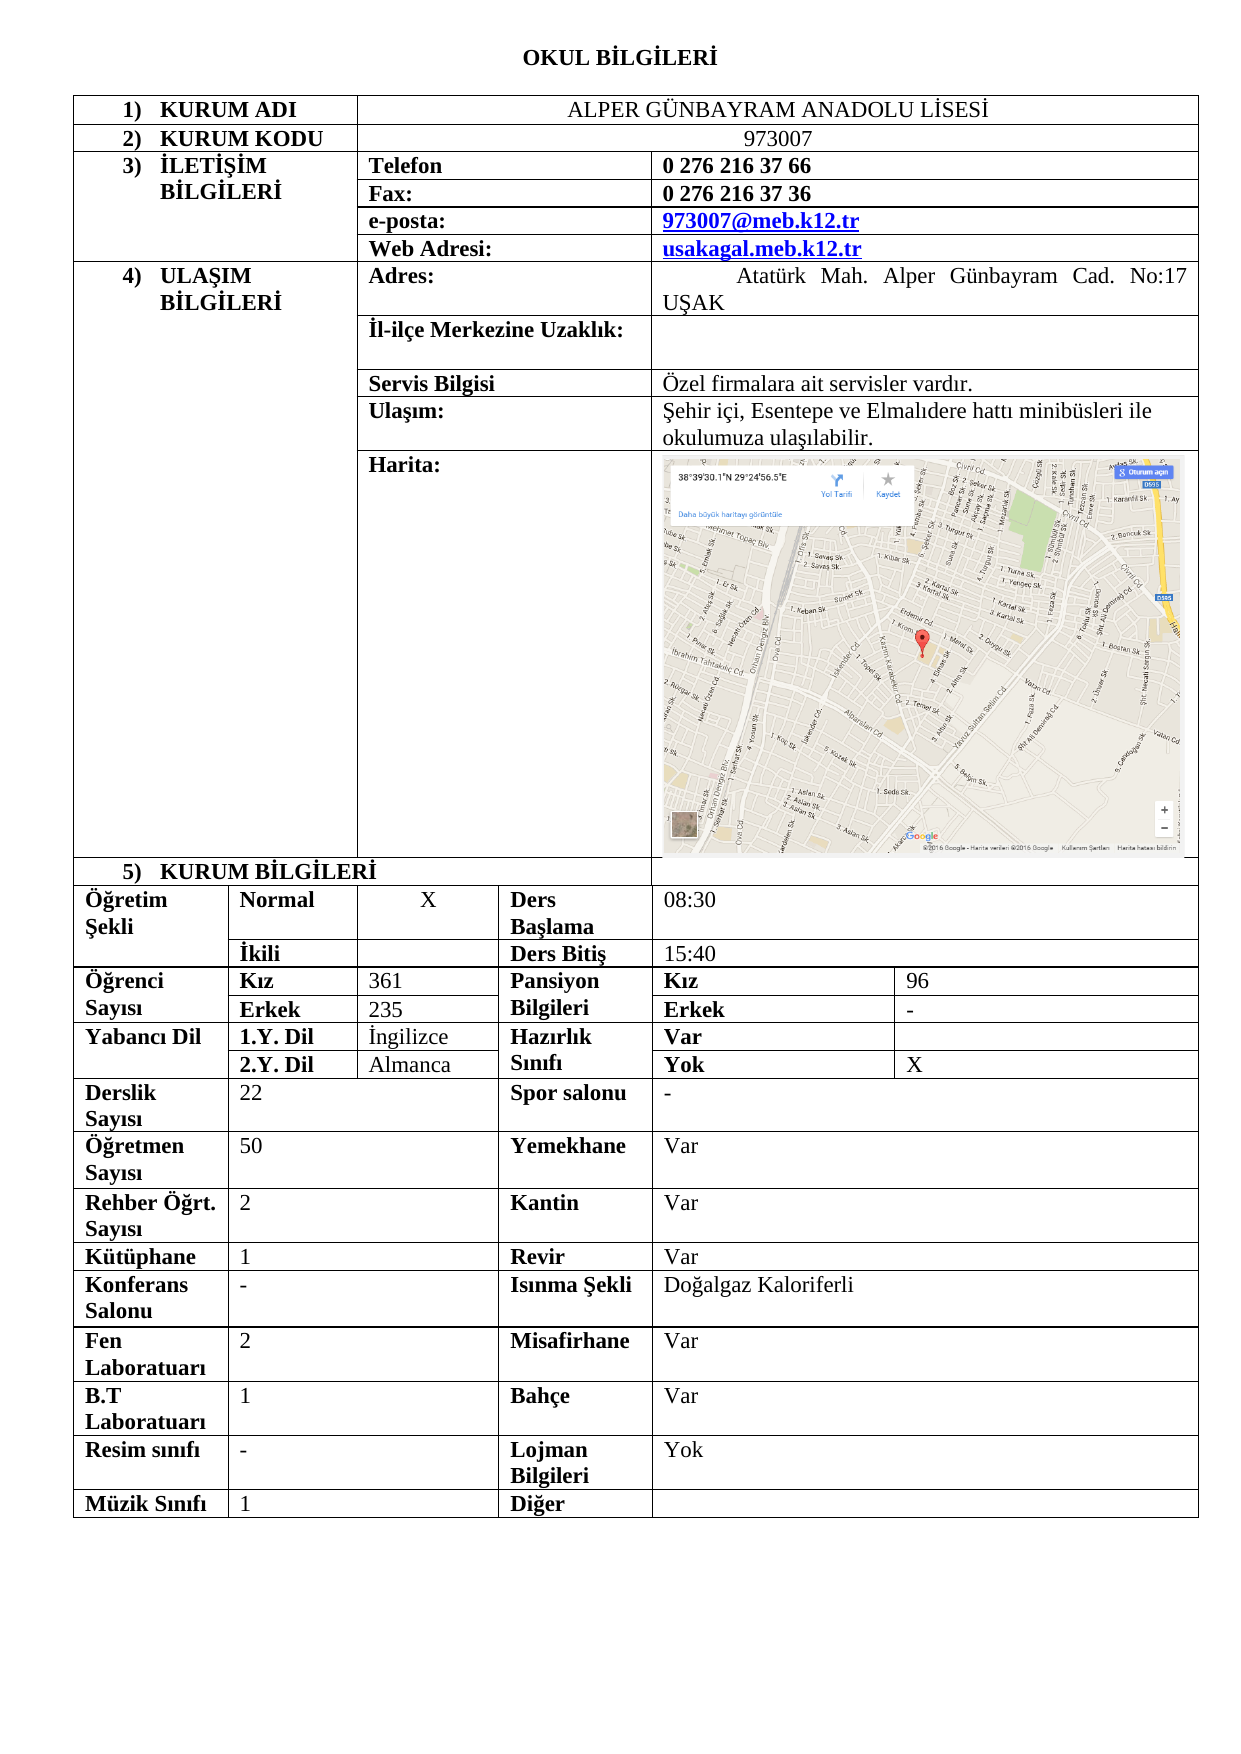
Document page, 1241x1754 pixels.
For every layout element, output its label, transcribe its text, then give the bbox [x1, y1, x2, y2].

table_cell Web Adresi: [358, 235, 651, 261]
table_cell Ulaşım: [358, 397, 651, 450]
table_cell 1.Y. Dil [229, 1023, 357, 1050]
table_cell İkili [229, 940, 357, 966]
table_cell Revir [499, 1243, 652, 1270]
table_cell 973007 [358, 125, 1198, 151]
table_cell Rehber Öğrt. Sayısı [74, 1189, 228, 1242]
text OKUL BİLGİLERİ [148, 44, 1093, 71]
table_cell Konferans Salonu [74, 1271, 228, 1326]
table_cell Derslik Sayısı [74, 1079, 228, 1131]
table_cell Fen Laboratuarı [74, 1328, 228, 1381]
table_cell [1185, 451, 1198, 857]
table_cell Yok [653, 1051, 894, 1077]
table_cell Servis Bilgisi [358, 370, 651, 396]
table_cell 0 276 216 37 36 [652, 180, 1198, 206]
table_cell X [358, 886, 498, 939]
table_cell Fax: [358, 180, 651, 206]
table_cell 1 [229, 1243, 498, 1270]
table_cell - [229, 1271, 498, 1326]
table_cell X [895, 1051, 1198, 1077]
table_cell Erkek [653, 996, 894, 1022]
table_cell İngilizce [358, 1023, 498, 1050]
table_cell Normal [229, 886, 357, 939]
table_cell Harita: [358, 451, 651, 857]
table_cell Yabancı Dil [74, 1023, 228, 1077]
table_header KURUM ADI [74, 96, 357, 123]
table_cell Misafirhane [499, 1328, 652, 1381]
table_cell KURUM BİLGİLERİ [74, 858, 651, 885]
table_cell Diğer [499, 1490, 652, 1517]
table_cell Telefon [358, 152, 651, 179]
table_cell 2 [229, 1328, 498, 1381]
table_cell - [653, 1079, 1198, 1131]
table_cell [653, 1490, 1198, 1517]
table_cell B.T Laboratuarı [74, 1382, 228, 1435]
table_cell Adres: [358, 262, 651, 315]
table_cell 361 [358, 968, 498, 994]
table_cell 2 [229, 1189, 498, 1242]
table_cell ULAŞIM BİLGİLERİ [74, 262, 357, 857]
table_cell 96 [895, 968, 1198, 994]
table_cell Bahçe [499, 1382, 652, 1435]
table_cell 15:40 [653, 940, 1198, 966]
table_cell Kız [653, 968, 894, 994]
table_cell Atatürk Mah. Alper Günbayram Cad. No:17 UŞAK [652, 262, 1198, 315]
picture [662, 451, 1185, 858]
table_cell Var [653, 1023, 894, 1050]
table_cell Var [653, 1132, 1198, 1187]
table_cell Doğalgaz Kaloriferli [653, 1271, 1198, 1326]
table_cell Kantin [499, 1189, 652, 1242]
table_header ALPER GÜNBAYRAM ANADOLU LİSESİ [358, 96, 1198, 123]
table_cell 235 [358, 996, 498, 1022]
table_cell 1 [229, 1490, 498, 1517]
table_cell Özel firmalara ait servisler vardır. [652, 370, 1198, 396]
table_cell Spor salonu [499, 1079, 652, 1131]
table_cell Isınma Şekli [499, 1271, 652, 1326]
table_cell Var [653, 1243, 1198, 1270]
table_cell Var [653, 1328, 1198, 1381]
table_cell Var [653, 1382, 1198, 1435]
table_cell [652, 858, 1198, 885]
table_cell 08:30 [653, 886, 1198, 939]
table_cell Lojman Bilgileri [499, 1436, 652, 1489]
table_cell Resim sınıfı [74, 1436, 228, 1489]
table_cell [652, 316, 1198, 369]
table_cell [652, 451, 662, 857]
table_cell Kütüphane [74, 1243, 228, 1270]
table_cell Yok [653, 1436, 1198, 1489]
table_cell Var [653, 1189, 1198, 1242]
table_cell e-posta: [358, 208, 651, 234]
table_cell Yemekhane [499, 1132, 652, 1187]
table_cell Öğrenci Sayısı [74, 968, 228, 1022]
table_cell - [895, 996, 1198, 1022]
table_cell Öğretim Şekli [74, 886, 228, 966]
table_cell [358, 940, 498, 966]
table_cell 2.Y. Dil [229, 1051, 357, 1077]
table_cell - [229, 1436, 498, 1489]
table_cell Erkek [229, 996, 357, 1022]
table_cell 1 [229, 1382, 498, 1435]
table_cell Öğretmen Sayısı [74, 1132, 228, 1187]
table_cell Şehir içi, Esentepe ve Elmalıdere hattı minibüsleri ile okulumuza ulaşılabilir. [652, 397, 1198, 450]
table_cell Ders Başlama [499, 886, 652, 939]
table_cell Hazırlık Sınıfı [499, 1023, 652, 1077]
table_cell Pansiyon Bilgileri [499, 968, 652, 1022]
table_cell KURUM KODU [74, 125, 357, 151]
table_cell 0 276 216 37 66 [652, 152, 1198, 179]
table_cell 22 [229, 1079, 498, 1131]
table_cell Almanca [358, 1051, 498, 1077]
table_cell İl-ilçe Merkezine Uzaklık: [358, 316, 651, 369]
table_cell İLETİŞİM BİLGİLERİ [74, 152, 357, 261]
table_cell 973007@meb.k12.tr [652, 208, 1198, 234]
table_cell [895, 1023, 1198, 1050]
table_cell usakagal.meb.k12.tr [652, 235, 1198, 261]
table_cell Müzik Sınıfı [74, 1490, 228, 1517]
table_cell Ders Bitiş [499, 940, 652, 966]
table_cell Kız [229, 968, 357, 994]
table_cell 50 [229, 1132, 498, 1187]
